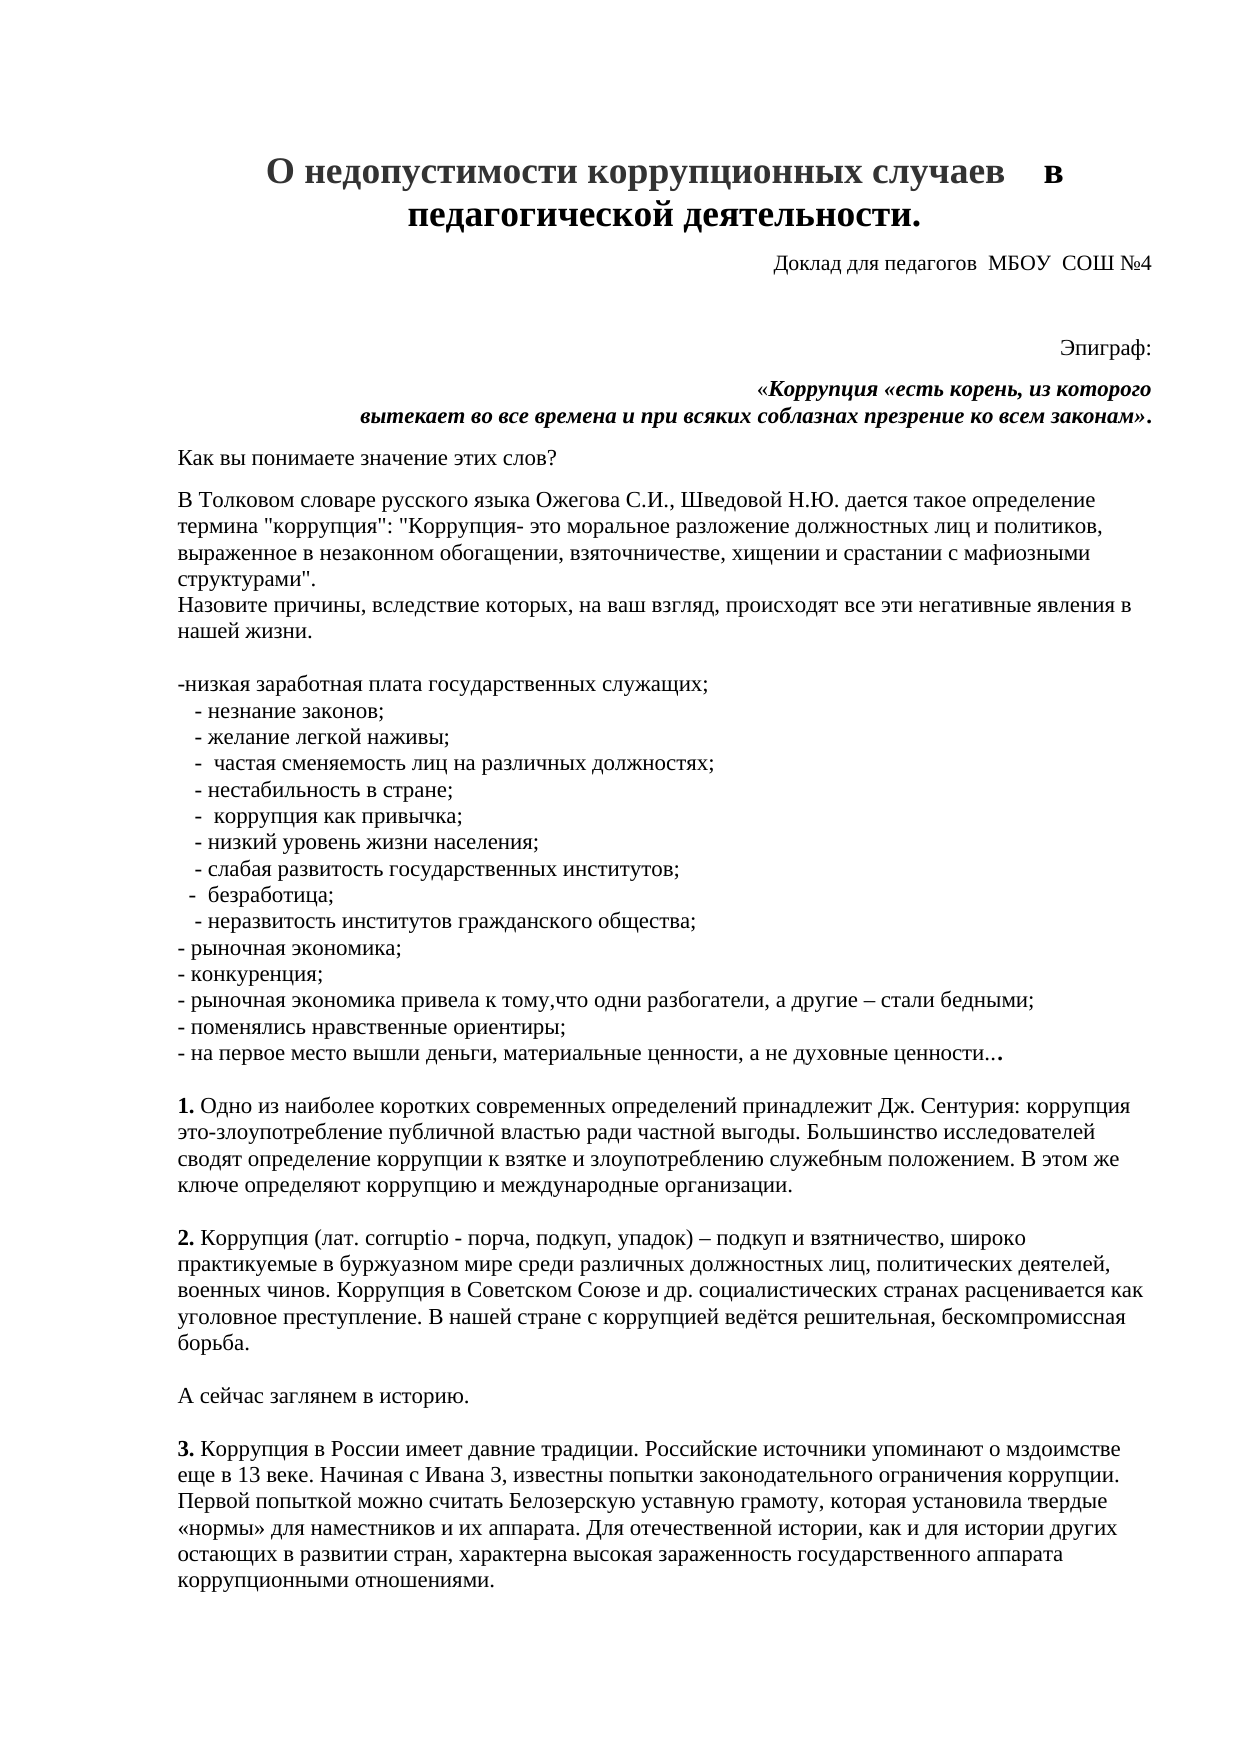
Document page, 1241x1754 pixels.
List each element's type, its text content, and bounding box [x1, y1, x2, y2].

text Доклад для педагогов МБОУ СОШ №4 [177, 250, 1152, 276]
text О недопустимости коррупционных случаев в педагогической деятельности. [177, 123, 1152, 235]
text В Толковом словаре русского языка Ожегова С.И., Шведовой Н.Ю. дается такое определение термина "коррупция": "Коррупция- это моральное разложение должностных лиц и политиков, выраженное в незаконном обогащении, взяточничестве, хищении и срастании с мафиозными структурами". Назовите причины, вследствие которых, на ваш взгляд, происходят все эти негативные явления в нашей жизни. -низкая заработная плата государственных служащих; - незнание законов; - желание легкой наживы; - частая сменяемость лиц на различных должностях; - нестабильность в стране; - коррупция как привычка; - низкий уровень жизни населения; - слабая развитость государственных институтов; - безработица; - неразвитость институтов гражданского общества; - рыночная экономика; - конкуренция; - рыночная экономика привела к тому,что одни разбогатели, а другие – стали бедными; - поменялись нравственные ориентиры; - на первое место вышли деньги, материальные ценности, а не духовные ценности... 1. Одно из наиболее коротких современных определений принадлежит Дж. Сентурия: коррупция это-злоупотребление публичной властью ради частной выгоды. Большинство исследователей сводят определение коррупции к взятке и злоупотреблению служебным положением. В этом же ключе определяют коррупцию и международные организации. 2. Коррупция (лат. corruptio - порча, подкуп, упадок) – подкуп и взятничество, широко практикуемые в буржуазном мире среди различных должностных лиц, политических деятелей, военных чинов. Коррупция в Советском Союзе и др. социалистических странах расценивается как уголовное преступление. В нашей стране с коррупцией ведётся решительная, бескомпромиссная борьба. А сейчас заглянем в историю. 3. Коррупция в России имеет давние традиции. Российские источники упоминают о мздоимстве еще в 13 веке. Начиная с Ивана 3, известны попытки законодательного ограничения коррупции. Первой попыткой можно считать Белозерскую уставную грамоту, которая установила твердые «нормы» для наместников и их аппарата. Для отечественной истории, как и для истории других остающих в развитии стран, характерна высокая зараженность государственного аппарата коррупционными отношениями. [177, 486, 1152, 1593]
text «Коррупция «есть корень, из которого вытекает во все времена и при всяких соблазнах презрение ко всем законам». [177, 376, 1152, 428]
text Эпиграф: [177, 333, 1152, 360]
text Как вы понимаете значение этих слов? [177, 444, 1152, 470]
